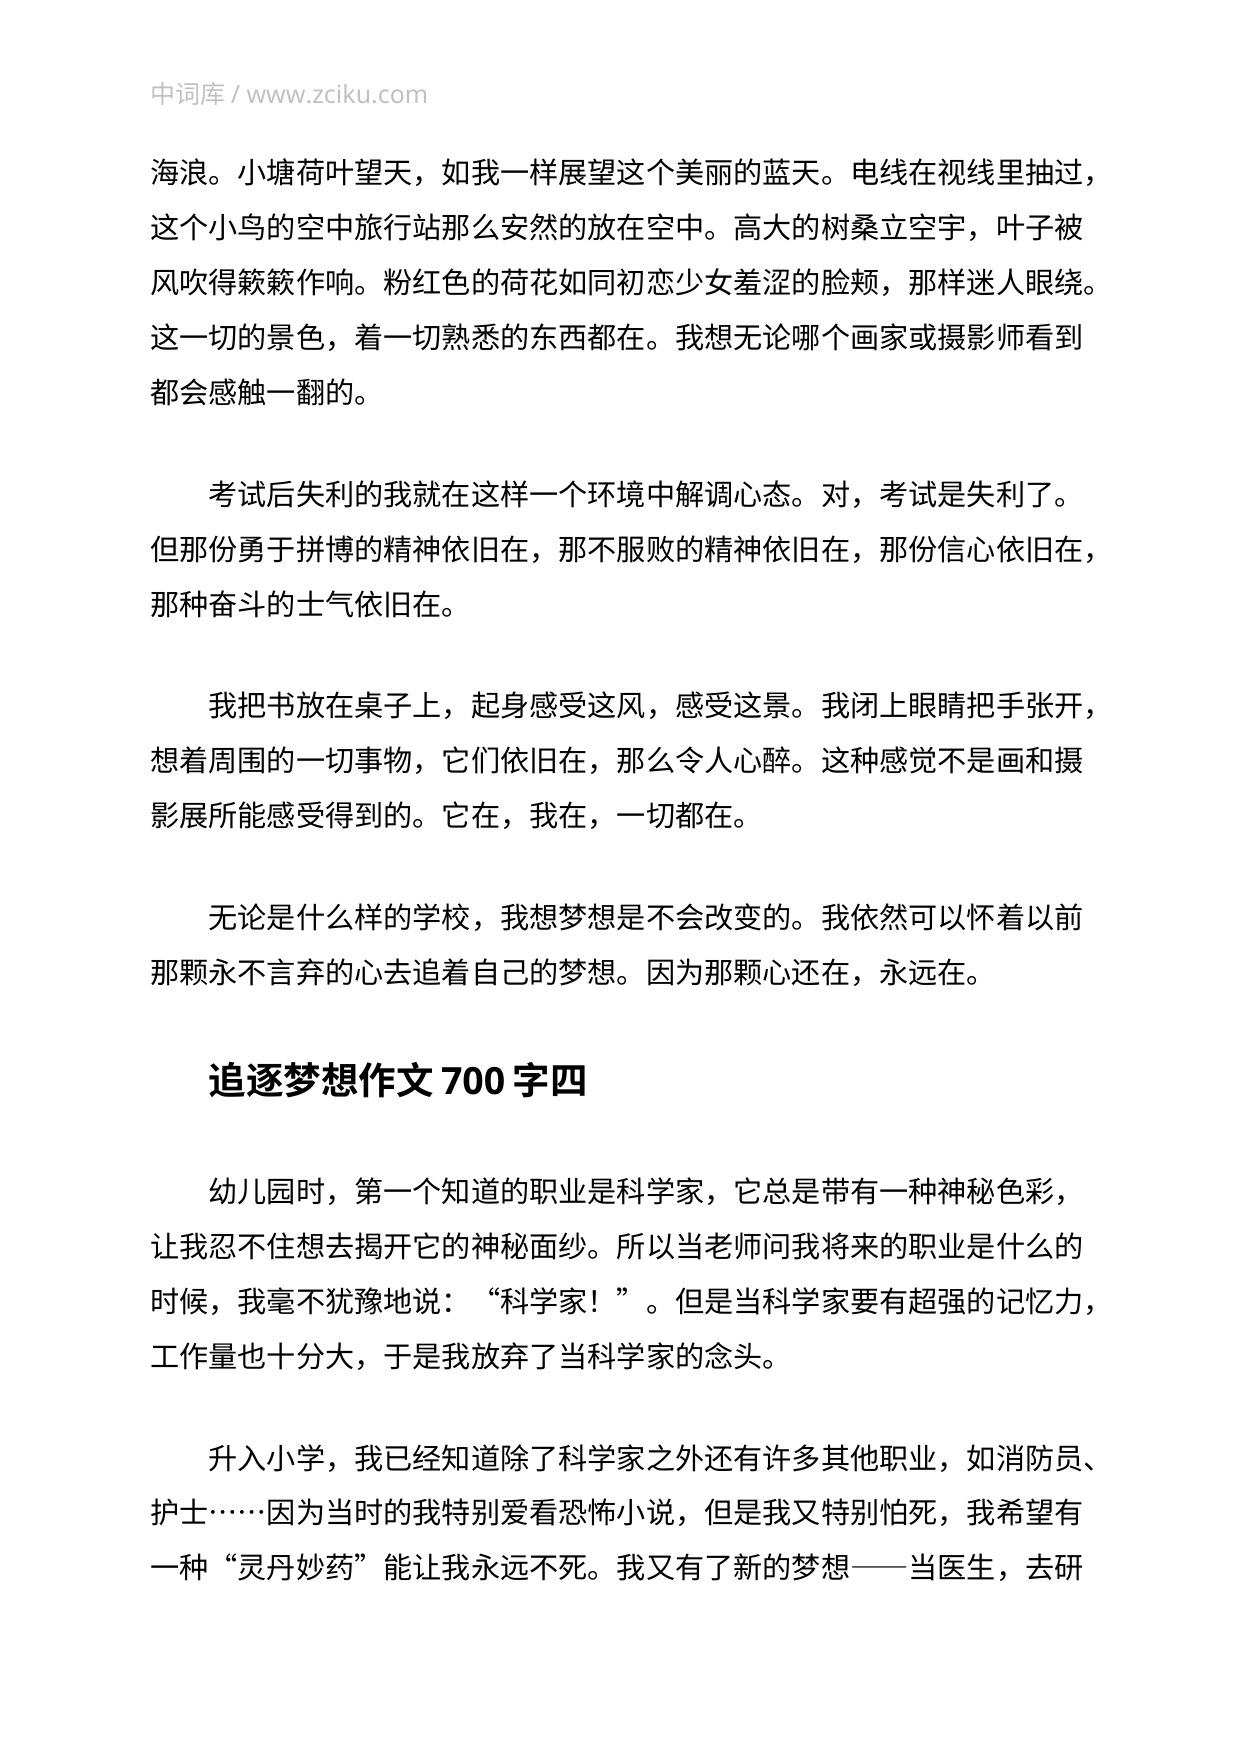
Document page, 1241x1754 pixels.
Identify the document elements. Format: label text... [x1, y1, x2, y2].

text 考试后失利的我就在这样一个环境中解调心态。对，考试是失利了。但那份勇于拼博的精神依旧在，那不服败的精神依旧在，那份信心依旧在，那种奋斗的士气依旧在。 [150, 471, 1090, 623]
text 无论是什么样的学校，我想梦想是不会改变的。我依然可以怀着以前那颗永不言弃的心去追着自己的梦想。因为那颗心还在，永远在。 [150, 894, 1090, 992]
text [150, 150, 1090, 412]
text 幼儿园时，第一个知道的职业是科学家，它总是带有一种神秘色彩，让我忍不住想去揭开它的神秘面纱。所以当老师问我将来的职业是什么的时候，我毫不犹豫地说：“科学家！”。但是当科学家要有超强的记忆力，工作量也十分大，于是我放弃了当科学家的念头。 [150, 1169, 1090, 1376]
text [150, 1435, 1090, 1587]
text 追逐梦想作文700字四 [150, 1051, 1090, 1106]
text 我把书放在桌子上，起身感受这风，感受这景。我闭上眼睛把手张开，想着周围的一切事物，它们依旧在，那么令人心醉。这种感觉不是画和摄影展所能感受得到的。它在，我在，一切都在。 [150, 683, 1090, 835]
